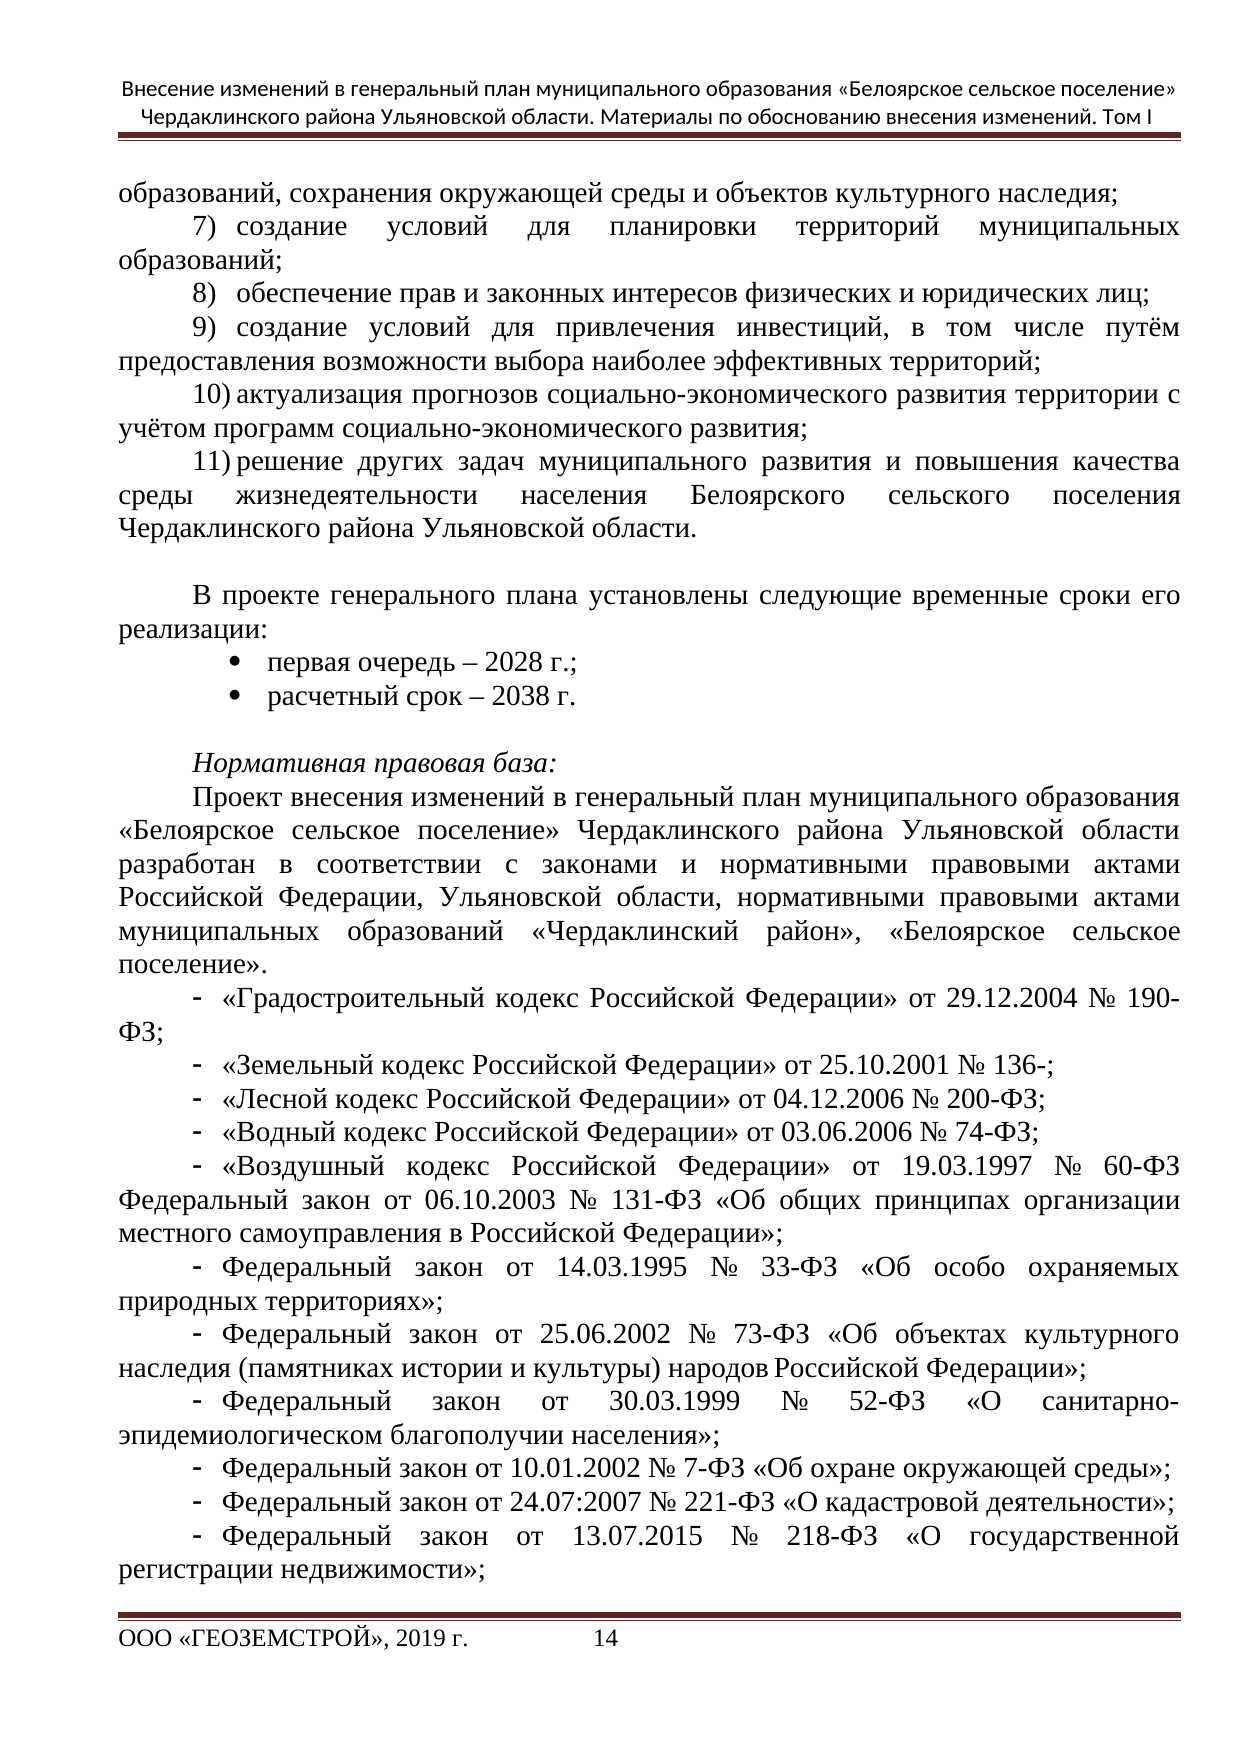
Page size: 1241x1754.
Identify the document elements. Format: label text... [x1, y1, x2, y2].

list решение других задач муниципального развития и повышения качества среды жизнедеятельности населения Белоярского сельского поселения Чердаклинского района Ульяновской области. [118, 443, 1181, 544]
list Федеральный закон от 24.07:2007 № 221-ФЗ «О кадастровой деятельности»; [118, 1484, 1180, 1518]
list создание условий для привлечения инвестиций, в том числе путём предоставления возможности выбора наиболее эффективных территорий; [118, 309, 1181, 376]
list «Воздушный кодекс Российской Федерации» от 19.03.1997 № 60-ФЗ Федеральный закон от 06.10.2003 № 131-ФЗ «Об общих принципах организации местного самоуправления в Российской Федерации»; [118, 1148, 1181, 1249]
list Федеральный закон от 10.01.2002 № 7-ФЗ «Об охране окружающей среды»; [118, 1451, 1180, 1484]
list расчетный срок – 2038 г. [229, 678, 1181, 712]
list Федеральный закон от 25.06.2002 № 73-ФЗ «Об объектах культурного наследия (памятниках истории и культуры) народов Российской Федерации»; [118, 1316, 1180, 1383]
list «Водный кодекс Российской Федерации» от 03.06.2006 № 74-ФЗ; [118, 1114, 1181, 1148]
list создание условий для планировки территорий муниципальных образований; [118, 208, 1181, 276]
list Федеральный закон от 13.07.2015 № 218-ФЗ «О государственной регистрации недвижимости»; [118, 1518, 1180, 1585]
list актуализация прогнозов социально-экономического развития территории с учётом программ социально-экономического развития; [118, 376, 1181, 443]
list Федеральный закон от 30.03.1999 № 52-ФЗ «О санитарно-эпидемиологическом благополучии населения»; [118, 1383, 1180, 1451]
list «Градостроительный кодекс Российской Федерации» от 29.12.2004 № 190-ФЗ; [118, 980, 1181, 1047]
list Федеральный закон от 14.03.1995 № 33-ФЗ «Об особо охраняемых природных территориях»; [118, 1249, 1180, 1316]
text В проекте генерального плана установлены следующие временные сроки его реализации: [118, 577, 1181, 644]
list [118, 175, 1181, 208]
text Нормативная правовая база: [118, 745, 1181, 779]
text Проект внесения изменений в генеральный план муниципального образования «Белоярское сельское поселение» Чердаклинского района Ульяновской области разработан в соответствии с законами и нормативными правовыми актами Российской Федерации, Ульяновской области, нормативными правовыми актами муниципальных образований «Чердаклинский район», «Белоярское сельское поселение». [118, 779, 1181, 980]
list обеспечение прав и законных интересов физических и юридических лиц; [118, 276, 1181, 309]
list «Лесной кодекс Российской Федерации» от 04.12.2006 № 200-ФЗ; [118, 1081, 1181, 1114]
list первая очередь – 2028 г.; [229, 644, 1181, 678]
list «Земельный кодекс Российской Федерации» от 25.10.2001 № 136-; [118, 1047, 1181, 1081]
